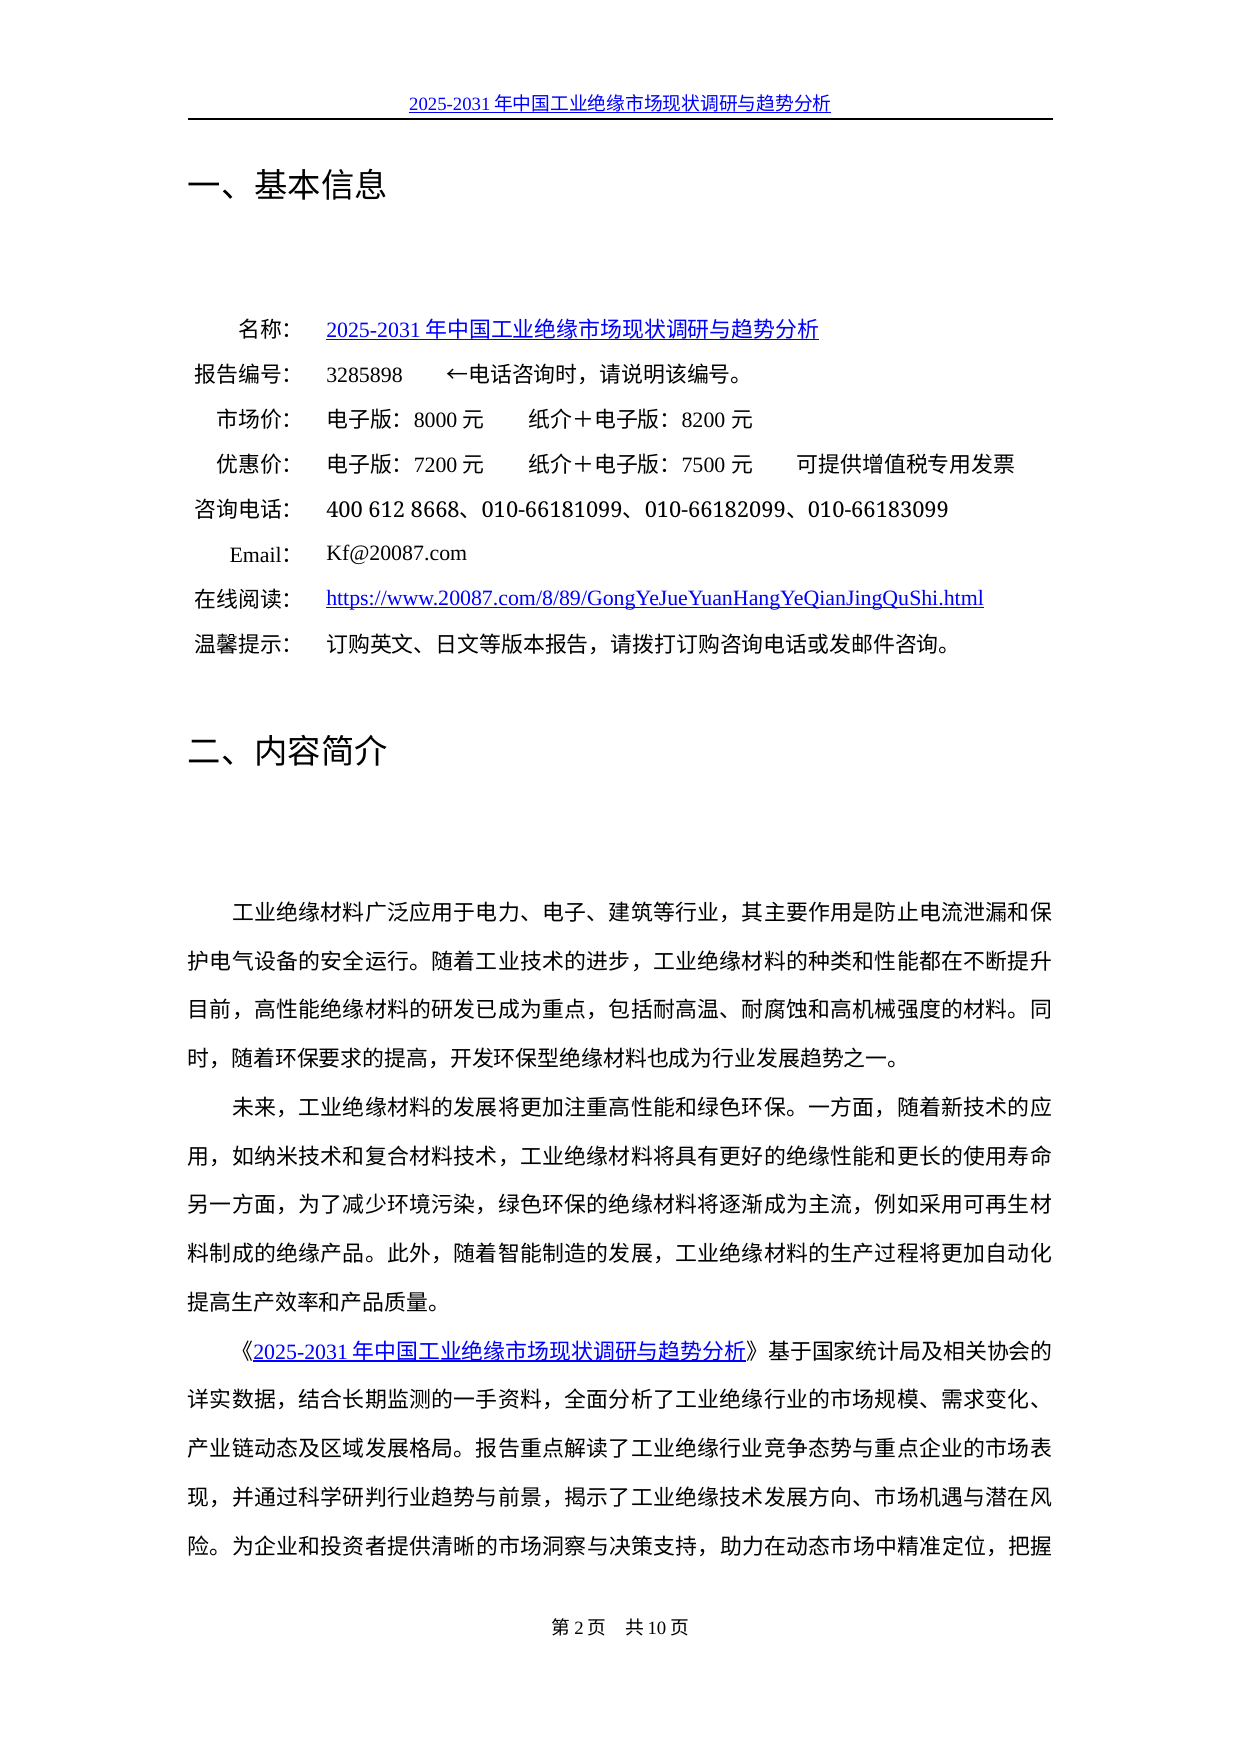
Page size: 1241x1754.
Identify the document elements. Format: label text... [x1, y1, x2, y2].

table_header 2025-2031年中国工业绝缘市场现状调研与趋势分析 [315, 312, 1073, 357]
table_cell [315, 582, 1073, 627]
table_cell 报告编号： [167, 357, 315, 402]
table_cell 3285898 ←电话咨询时，请说明该编号。 [315, 357, 1073, 402]
table_cell 电子版：7200 元 纸介＋电子版：7500 元 可提供增值税专用发票 [315, 447, 1073, 492]
table_cell 咨询电话： [167, 492, 315, 537]
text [187, 894, 1053, 1561]
table_header 名称： [167, 312, 315, 357]
title 二、内容简介 [187, 717, 1053, 782]
table_cell 400 612 8668、010-66181099、010-66182099、010-66183099 [315, 492, 1073, 537]
table_cell 市场价： [167, 402, 315, 447]
table_cell 温馨提示： [167, 627, 315, 672]
table_cell 电子版：8000 元 纸介＋电子版：8200 元 [315, 402, 1073, 447]
table_cell Email： [167, 537, 315, 582]
table_cell 优惠价： [167, 447, 315, 492]
title 一、基本信息 [187, 150, 1053, 215]
table_cell Kf@20087.com [315, 537, 1073, 582]
table_cell 订购英文、日文等版本报告，请拨打订购咨询电话或发邮件咨询。 [315, 627, 1073, 672]
table_cell 在线阅读： [167, 582, 315, 627]
